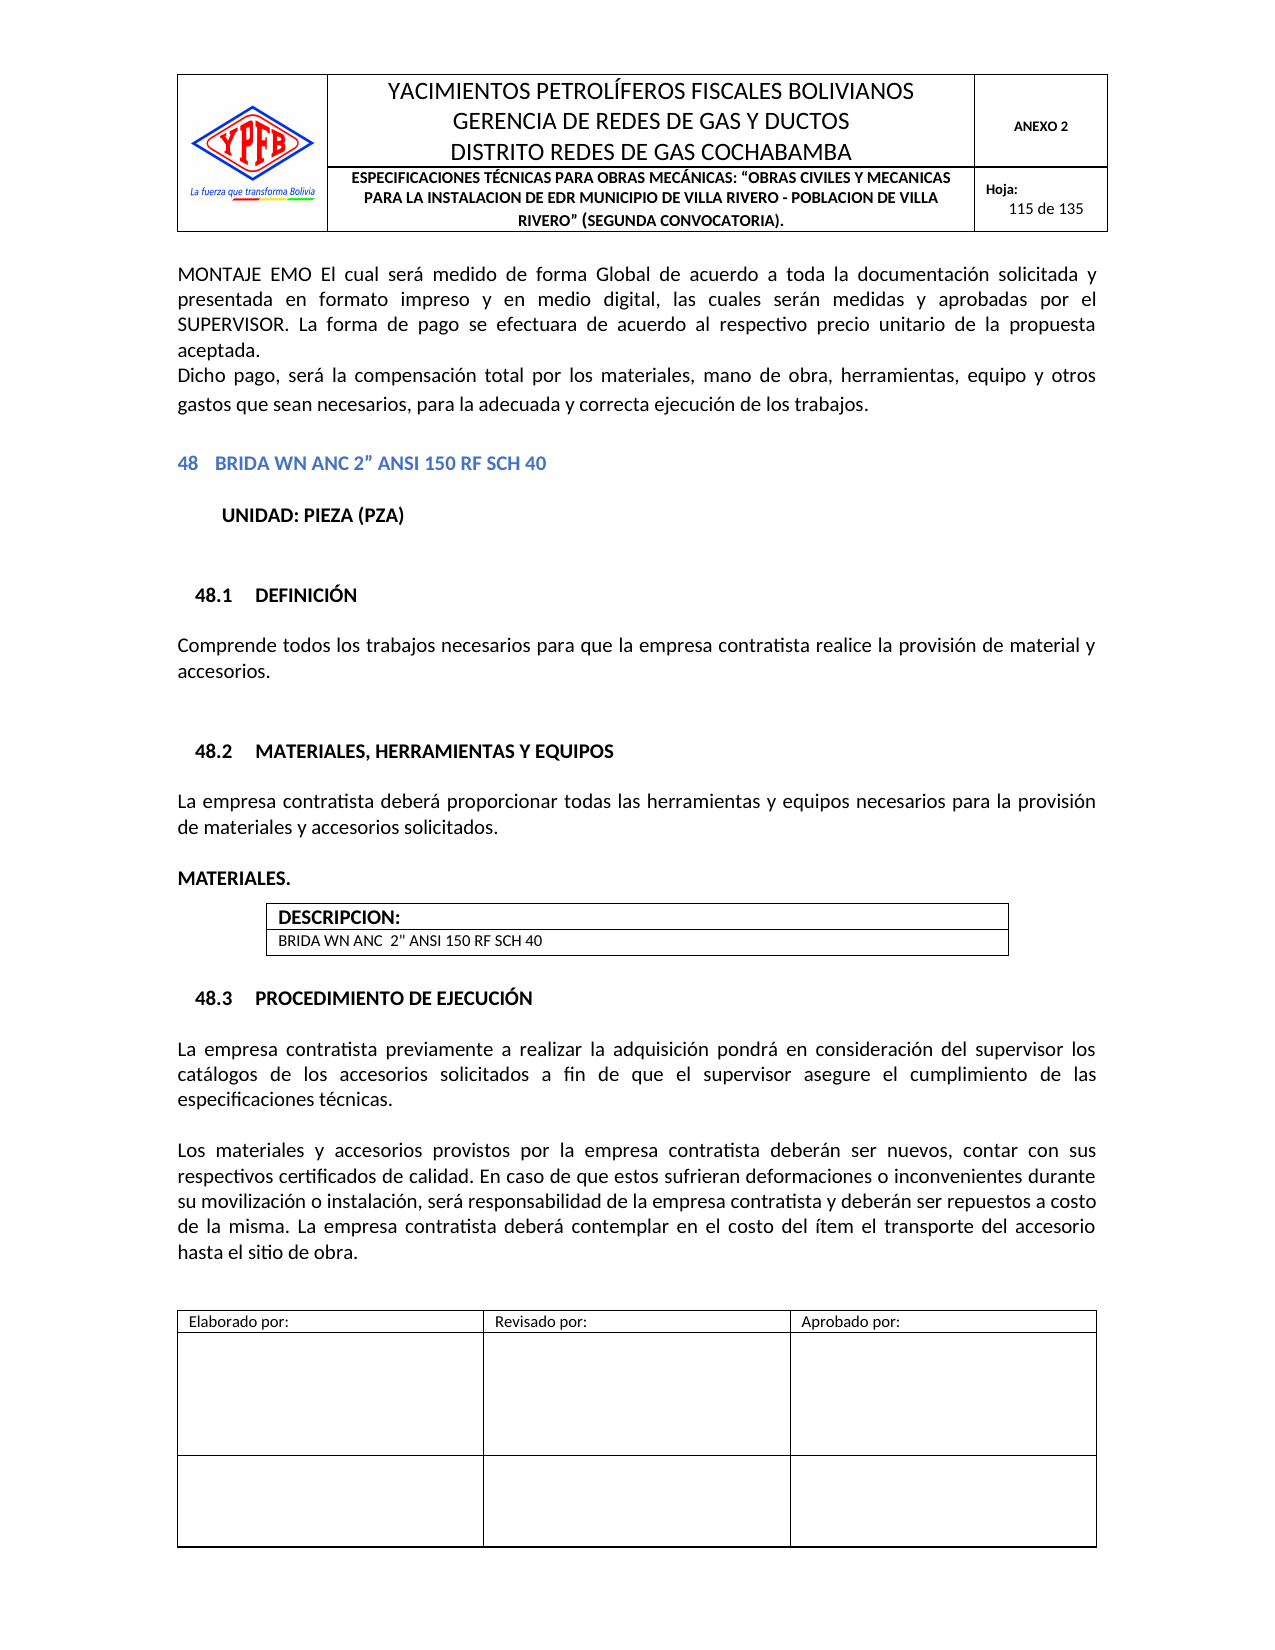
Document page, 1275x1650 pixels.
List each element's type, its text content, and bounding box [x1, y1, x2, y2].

text La empresa contratista deberá proporcionar todas las herramientas y equipos necesarios para la provisión de materiales y accesorios solicitados. [177, 788, 1098, 839]
text MONTAJE EMO El cual será medido de forma Global de acuerdo a toda la documentación solicitada y presentada en formato impreso y en medio digital, las cuales serán medidas y aprobadas por el SUPERVISOR. La forma de pago se efectuara de acuerdo al respectivo precio unitario de la propuesta aceptada. [177, 261, 1098, 362]
text UNIDAD: PIEZA (PZA) [177, 502, 1098, 528]
subtitle BRIDA WN ANC 2” ANSI 150 RF SCH 40 [177, 450, 1098, 475]
table_header DESCRIPCION: [267, 904, 1008, 929]
text La empresa contratista previamente a realizar la adquisición pondrá en consideración del supervisor los catálogos de los accesorios solicitados a fin de que el supervisor asegure el cumplimiento de las especificaciones técnicas. [177, 1036, 1098, 1112]
subtitle PROCEDIMIENTO DE EJECUCIÓN [195, 985, 1098, 1011]
text MATERIALES. [177, 865, 1098, 890]
text Los materiales y accesorios provistos por la empresa contratista deberán ser nuevos, contar con sus respectivos certificados de calidad. En caso de que estos sufrieran deformaciones o inconvenientes durante su movilización o instalación, será responsabilidad de la empresa contratista y deberán ser repuestos a costo de la misma. La empresa contratista deberá contemplar en el costo del ítem el transporte del accesorio hasta el sitio de obra. [177, 1137, 1098, 1264]
text Dicho pago, será la compensación total por los materiales, mano de obra, herramientas, equipo y otros gastos que sean necesarios, para la adecuada y correcta ejecución de los trabajos. [177, 362, 1098, 417]
subtitle MATERIALES, HERRAMIENTAS Y EQUIPOS [195, 738, 1098, 763]
picture [188, 100, 316, 206]
table_cell BRIDA WN ANC 2" ANSI 150 RF SCH 40 [267, 930, 1008, 955]
subtitle DEFINICIÓN [195, 582, 1098, 608]
text Comprende todos los trabajos necesarios para que la empresa contratista realice la provisión de material y accesorios. [177, 633, 1098, 683]
